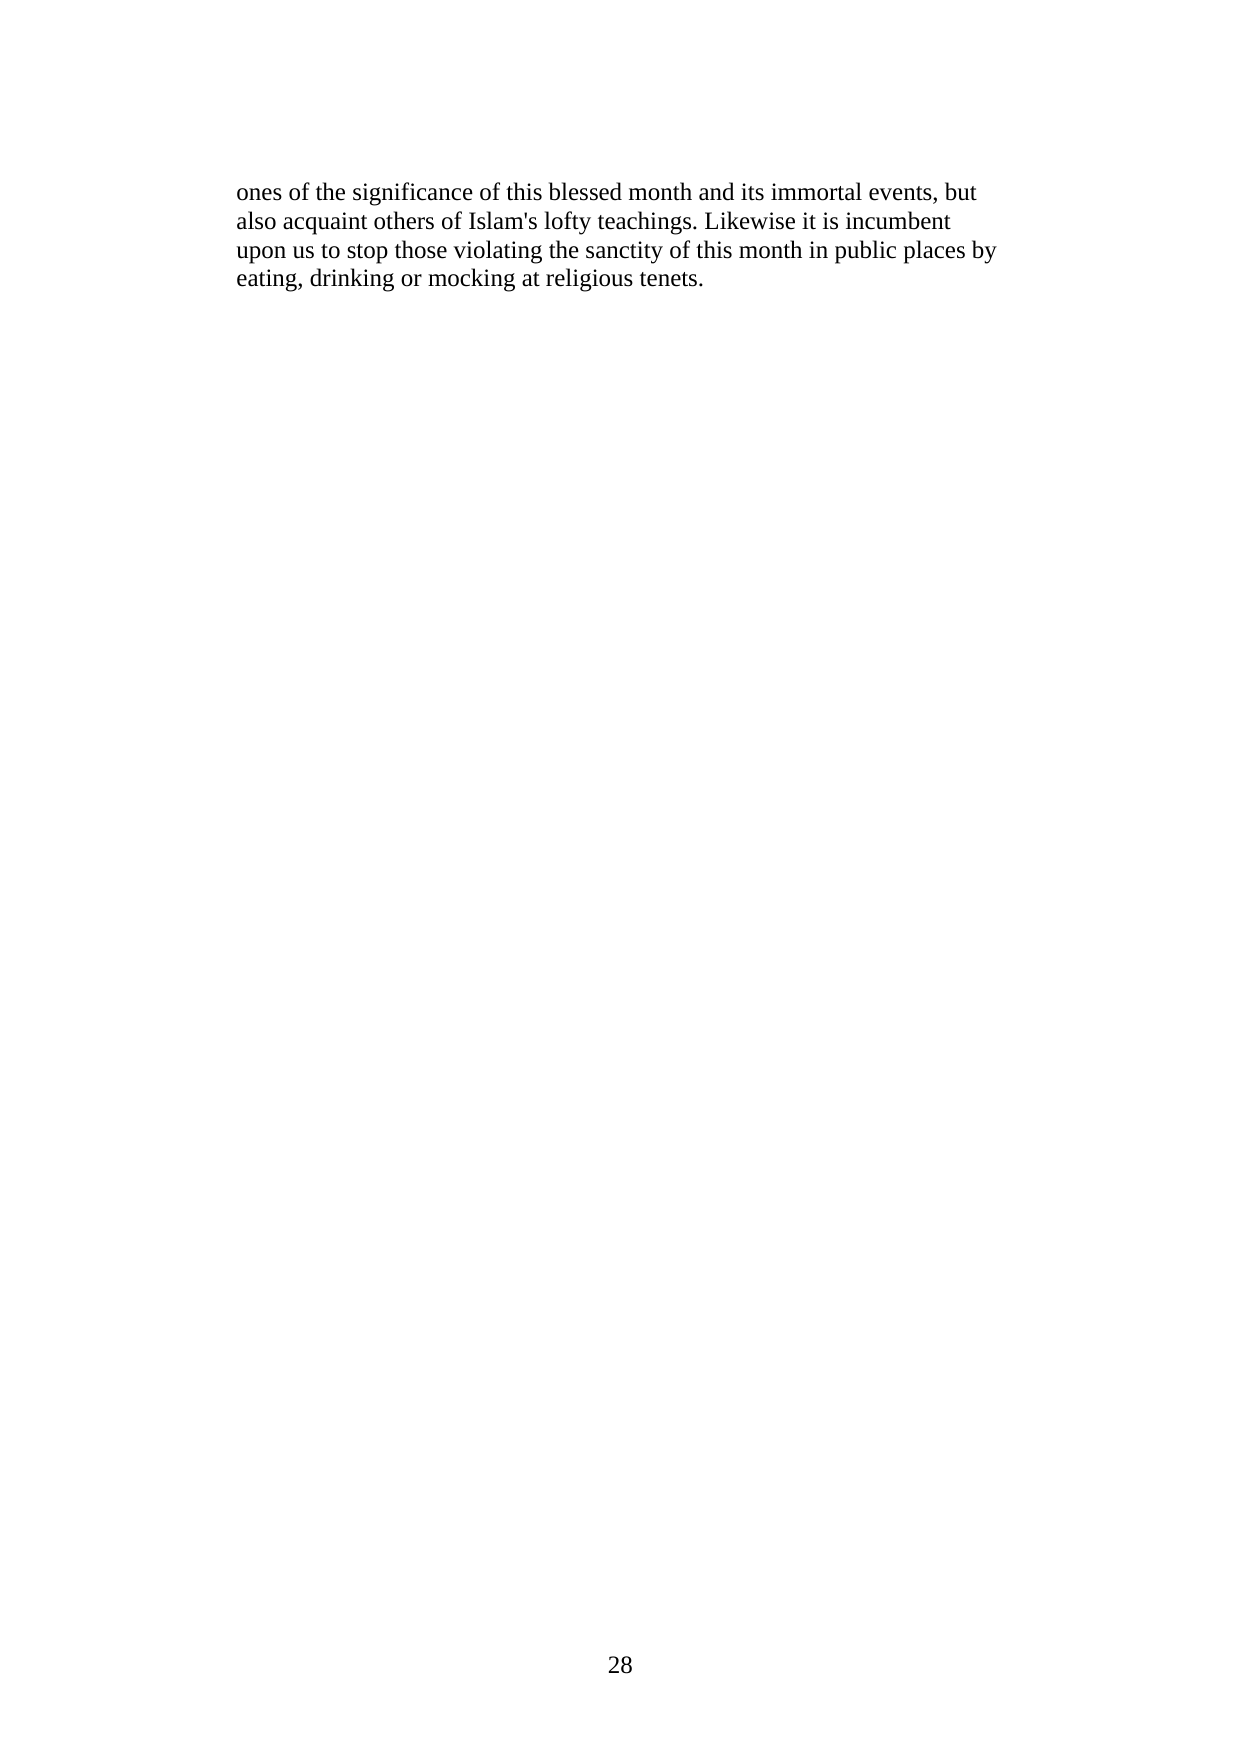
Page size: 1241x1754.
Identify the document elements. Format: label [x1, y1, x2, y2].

text [236, 177, 1004, 292]
